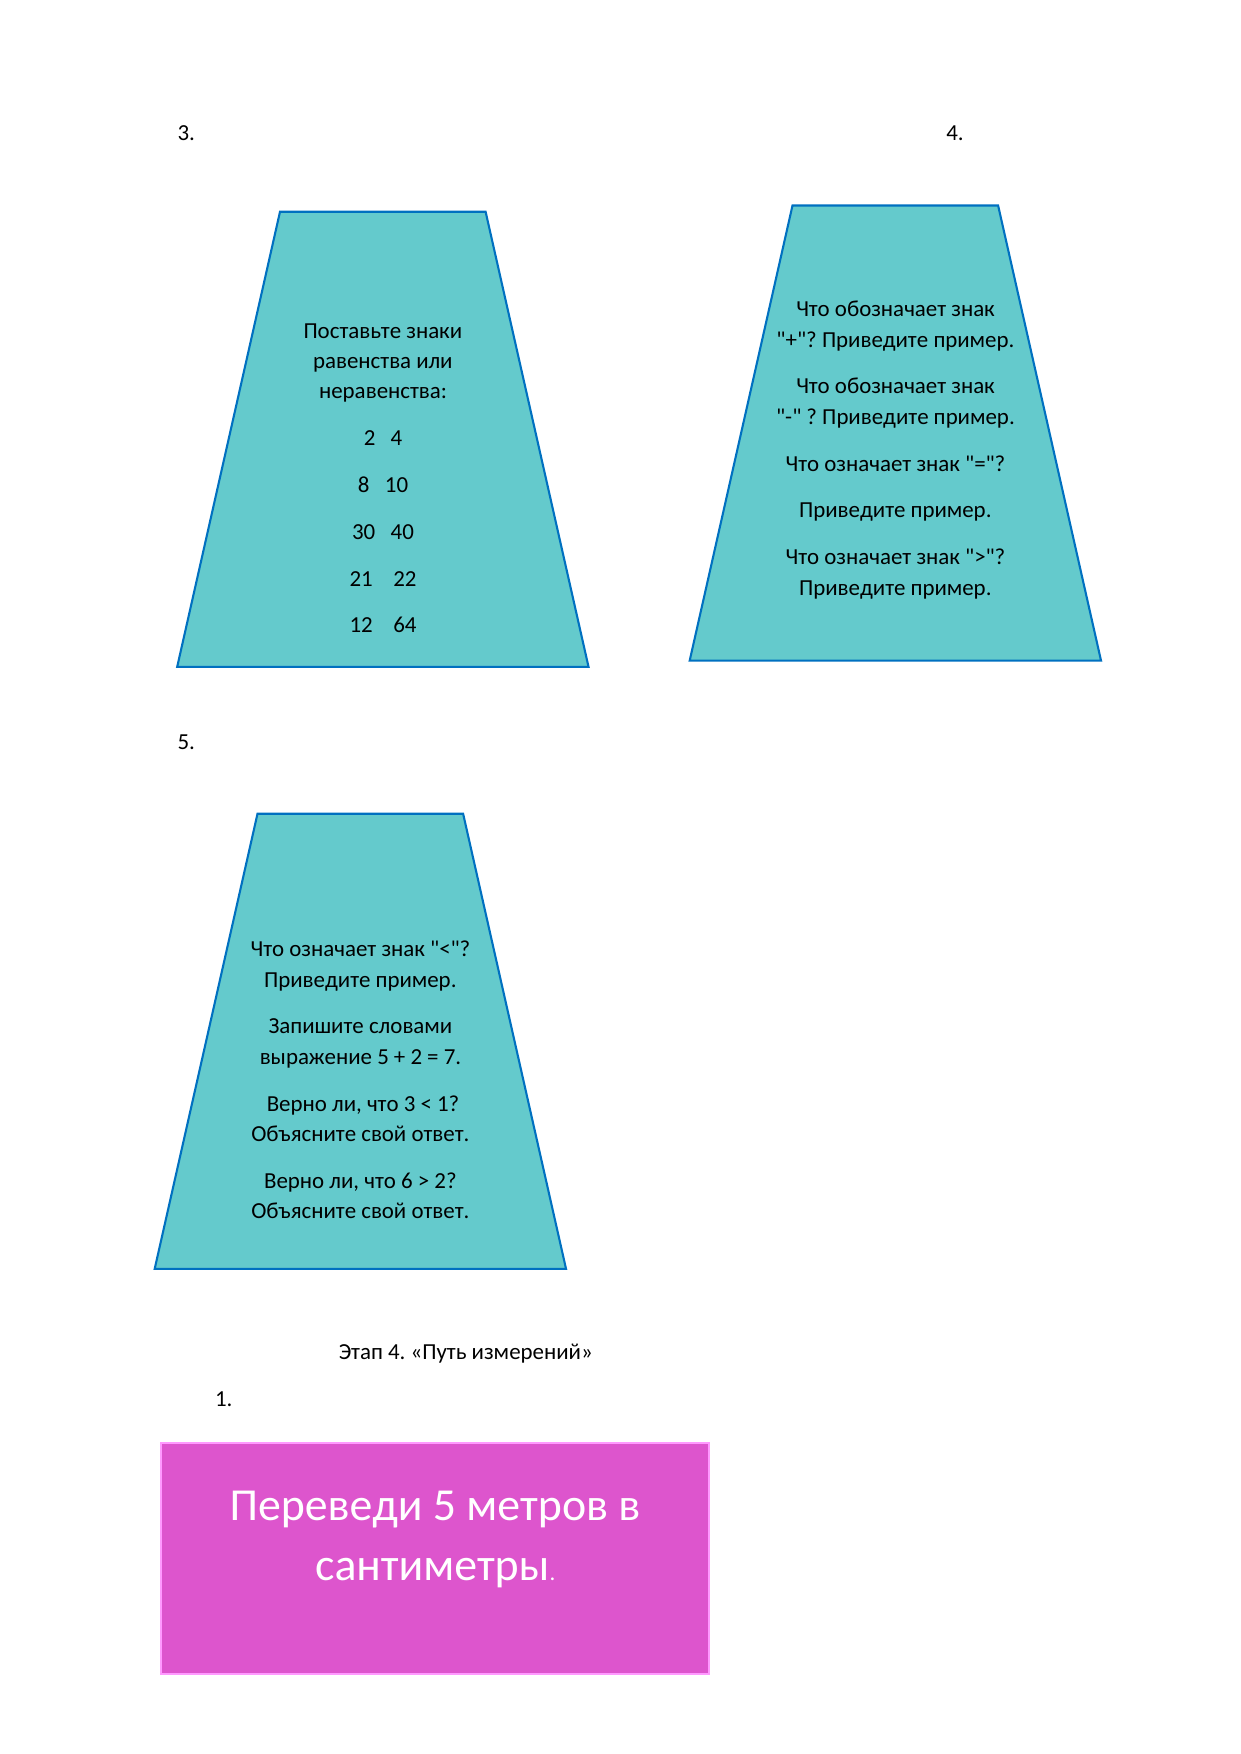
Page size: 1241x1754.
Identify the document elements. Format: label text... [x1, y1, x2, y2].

text 5. [177, 727, 1152, 756]
text 3. 4. [177, 118, 1152, 146]
text Этап 4. «Путь измерений» [177, 1337, 1152, 1365]
